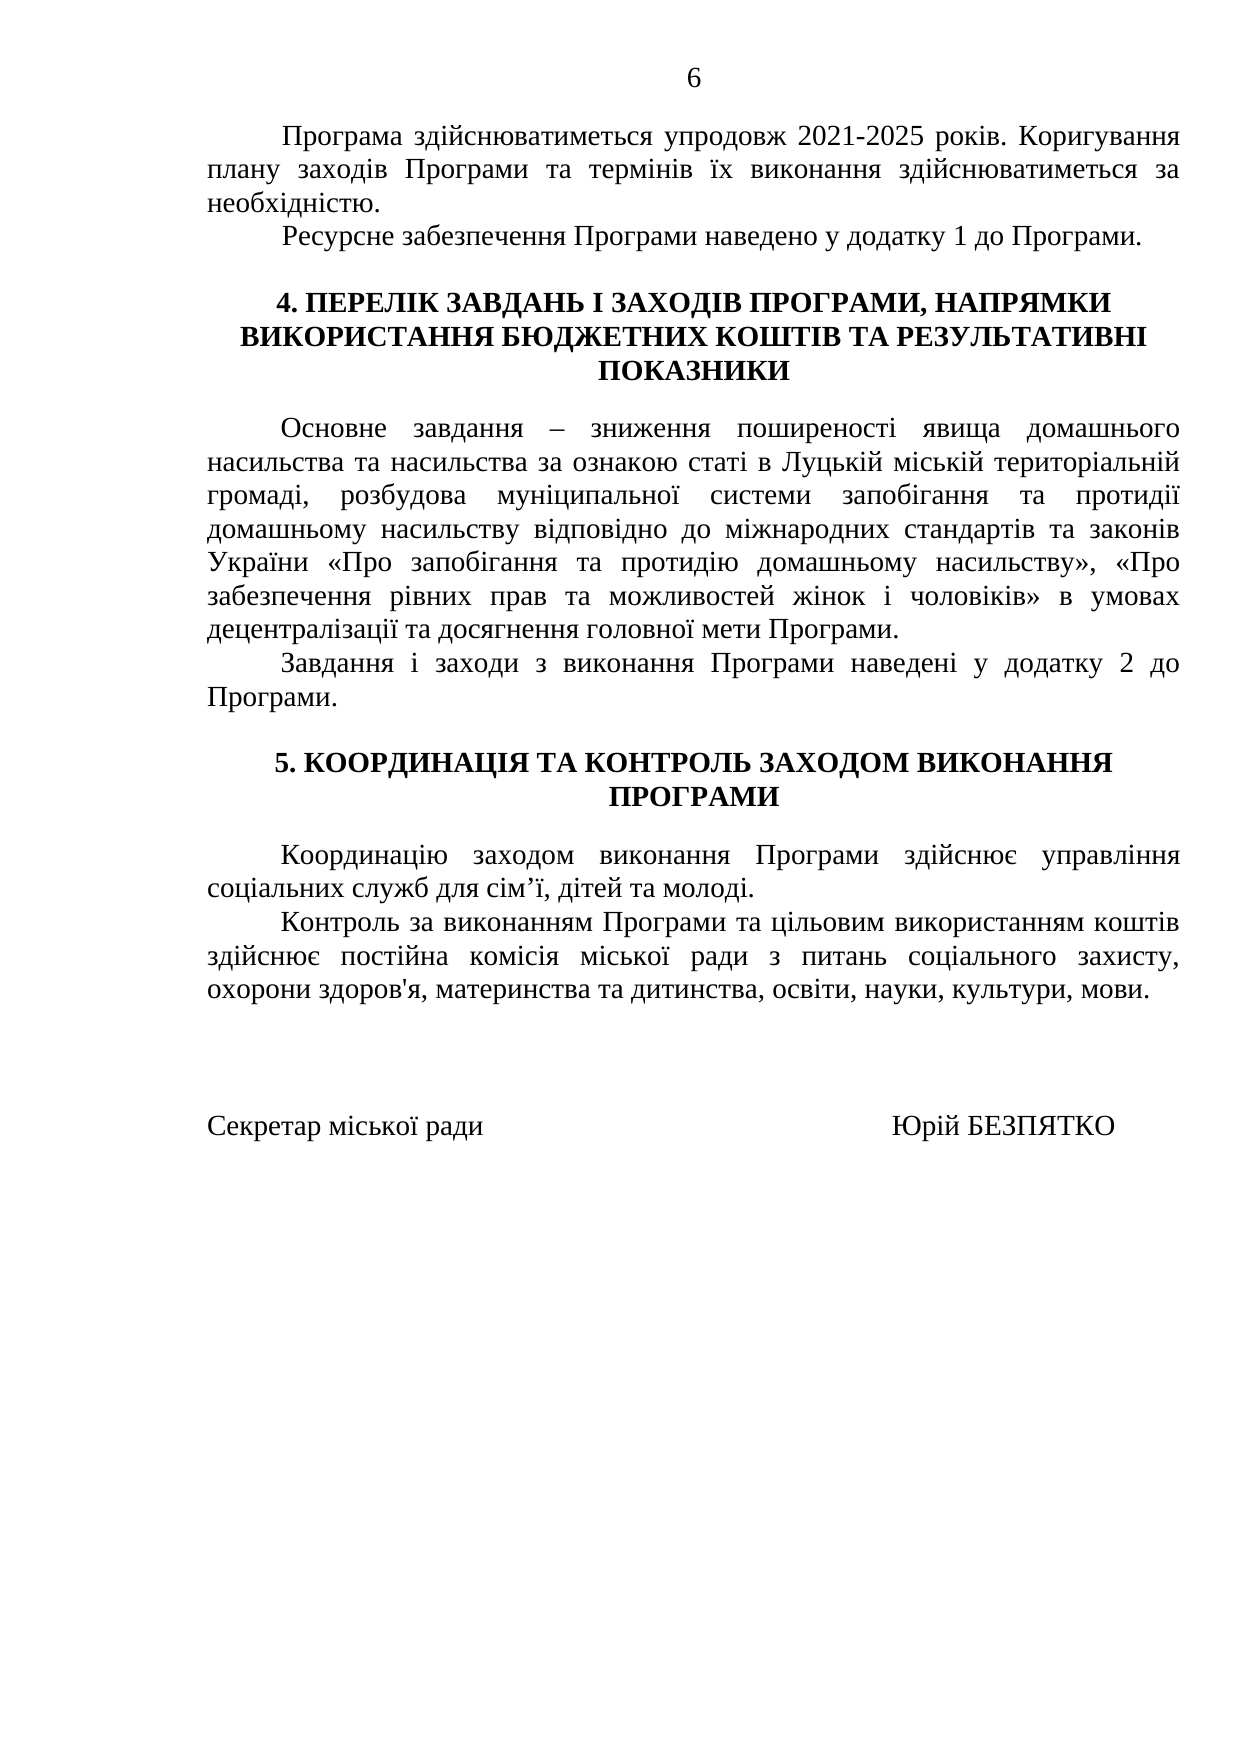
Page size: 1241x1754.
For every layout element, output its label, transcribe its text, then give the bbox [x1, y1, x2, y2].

subtitle 5. КООРДИНАЦІЯ ТА КОНТРОЛЬ ЗАХОДОМ ВИКОНАННЯ ПРОГРАМИ [207, 746, 1181, 813]
text Завдання і заходи з виконання Програми наведені у додатку 2 до Програми. [207, 645, 1181, 712]
text Основне завдання – зниження поширеності явища домашнього насильства та насильства за ознакою статі в Луцькій міській територіальній громаді, розбудова муніципальної системи запобігання та протидії домашньому насильству відповідно до міжнародних стандартів та законів України «Про запобігання та протидію домашньому насильству», «Про забезпечення рівних прав та можливостей жінок і чоловіків» в умовах децентралізації та досягнення головної мети Програми. [207, 410, 1181, 645]
text Програма здійснюватиметься упродовж 2021-2025 років. Коригування плану заходів Програми та термінів їх виконання здійснюватиметься за необхідністю. [207, 118, 1181, 218]
text Секретар міської ради Юрій БЕЗПЯТКО [207, 1108, 1181, 1141]
text Контроль за виконанням Програми та цільовим використанням коштів здійснює постійна комісія міської ради з питань соціального захисту, охорони здоров'я, материнства та дитинства, освіти, науки, культури, мови. [207, 904, 1181, 1005]
subtitle 4. ПЕРЕЛІК ЗАВДАНЬ І ЗАХОДІВ ПРОГРАМИ, НАПРЯМКИ ВИКОРИСТАННЯ БЮДЖЕТНИХ КОШТІВ ТА РЕЗУЛЬТАТИВНІ ПОКАЗНИКИ [207, 286, 1181, 386]
text Координацію заходом виконання Програми здійснює управління соціальних служб для сім’ї, дітей та молоді. [207, 837, 1181, 904]
text Ресурсне забезпечення Програми наведено у додатку 1 до Програми. [207, 218, 1181, 252]
